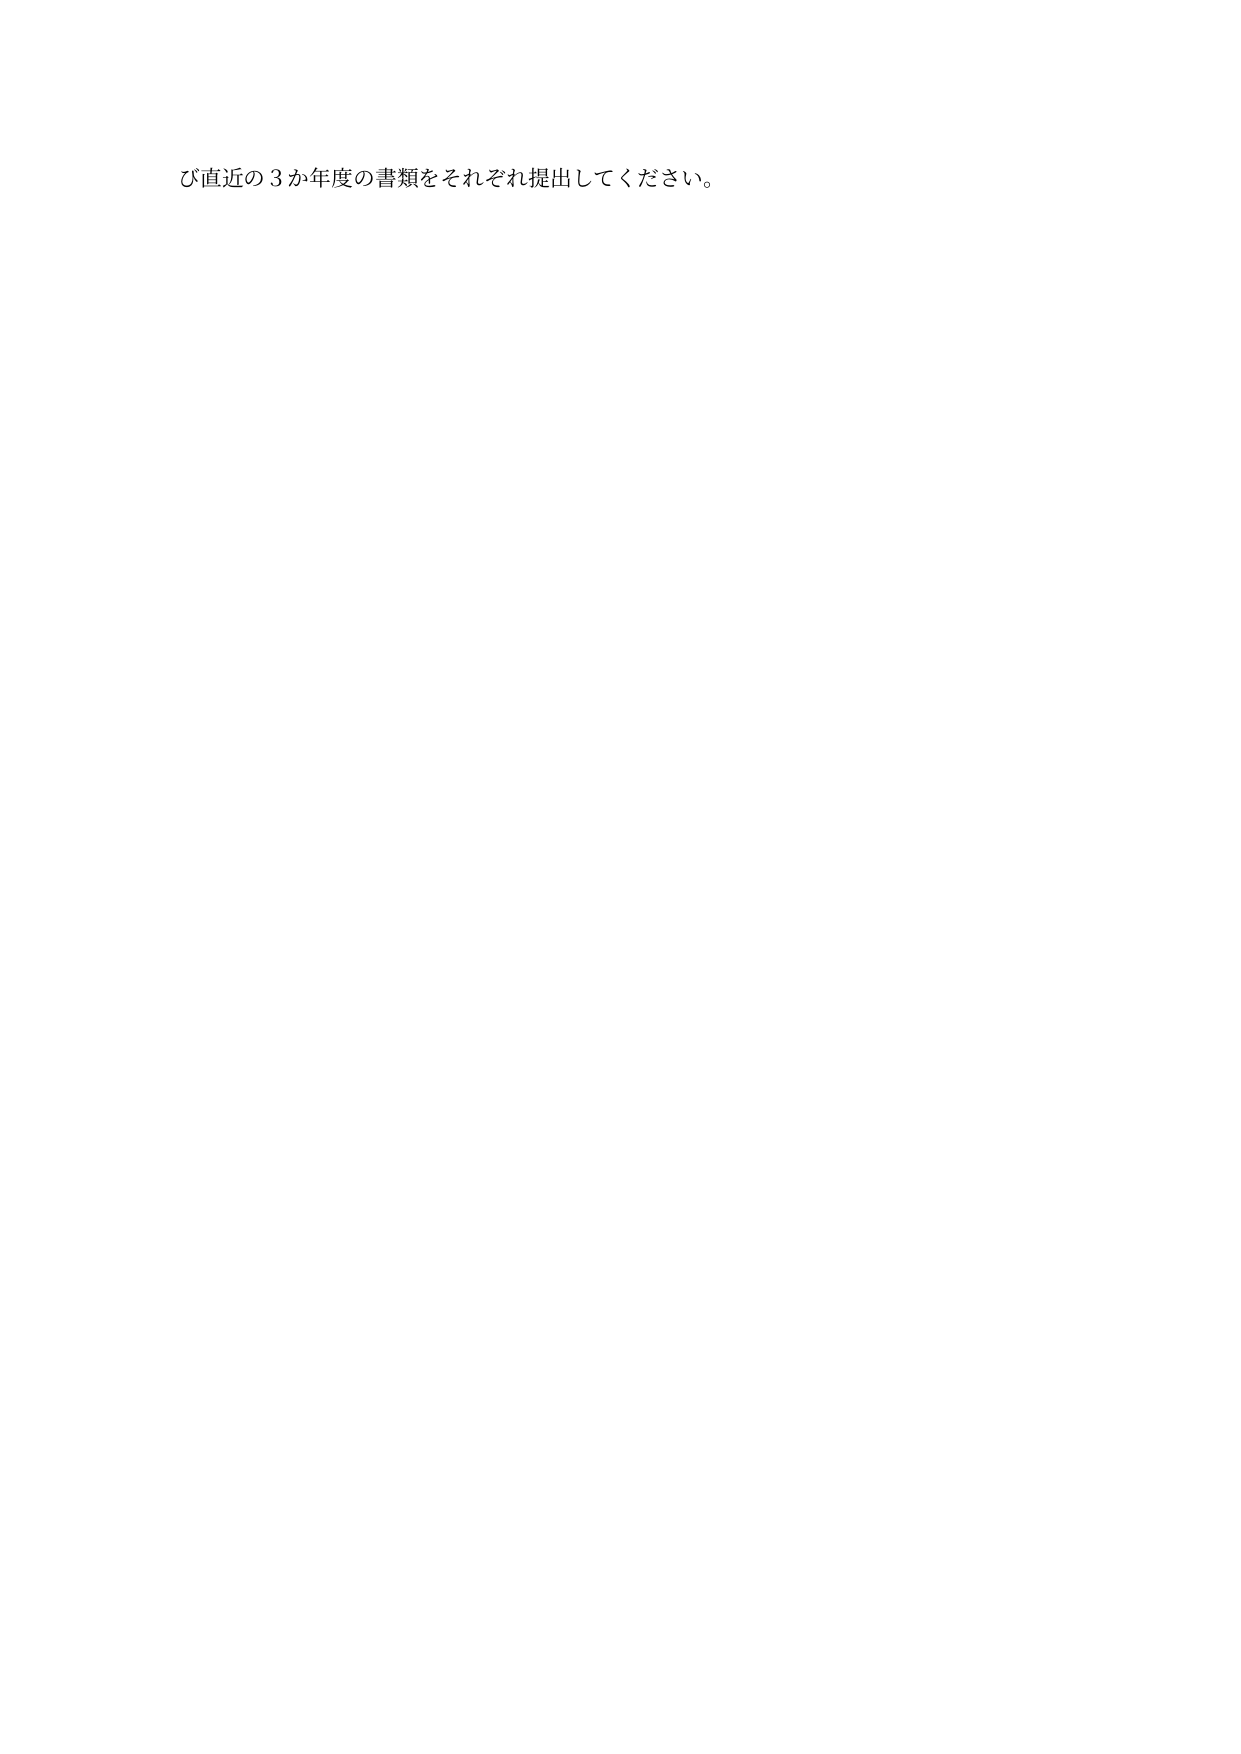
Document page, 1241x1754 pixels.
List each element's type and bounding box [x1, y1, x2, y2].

text [112, 158, 1128, 196]
